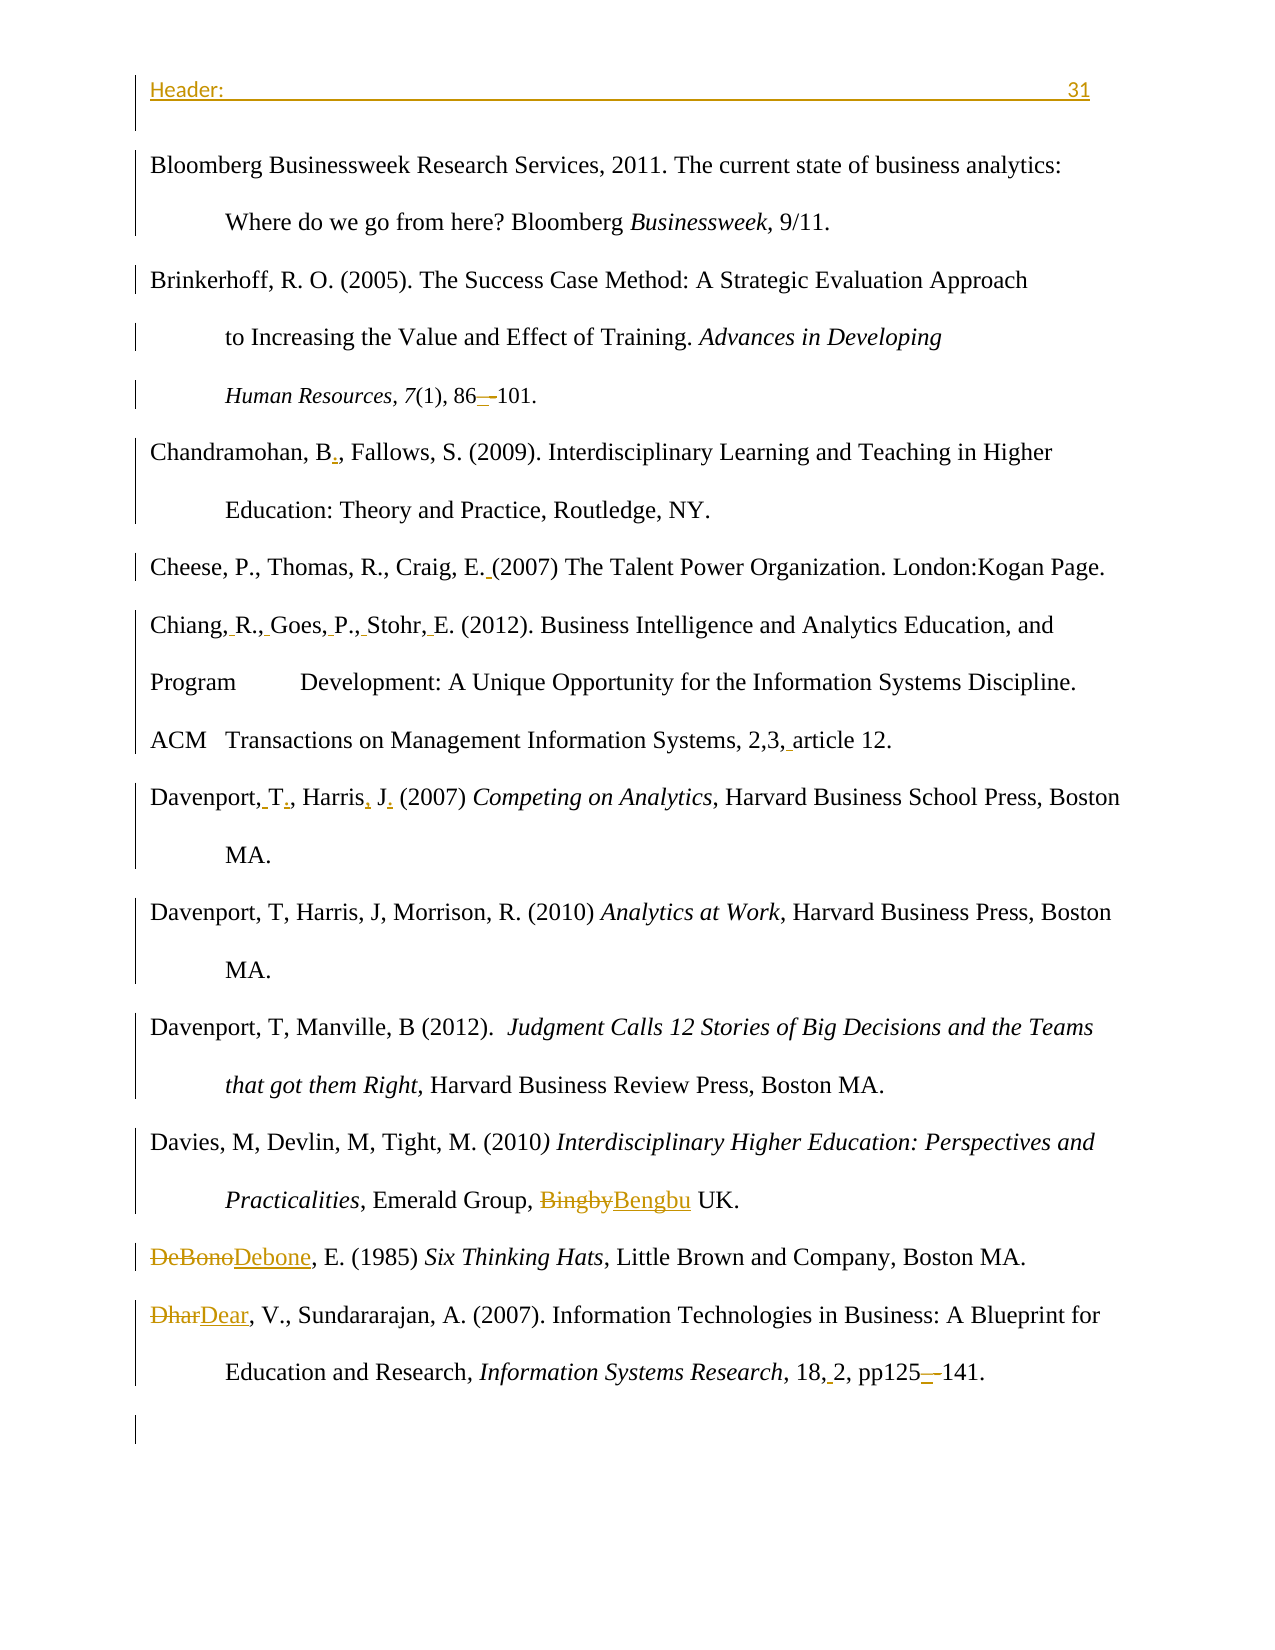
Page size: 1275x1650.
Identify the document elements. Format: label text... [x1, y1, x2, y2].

text Cheese, P., Thomas, R., Craig, E.(2007) The Talent Power Organization. London:Kogan Page. [150, 552, 1125, 581]
text Davies, M, Devlin, M, Tight, M. (2010) Interdisciplinary Higher Education: Perspectives and Practicalities, Emerald Group, UK. [150, 1127, 1125, 1214]
text to Increasing the Value and Effect of Training. Advances in Developing [150, 322, 1125, 351]
text Brinkerhoff, R. O. (2005). The Success Case Method: A Strategic Evaluation Approach [150, 265, 1125, 294]
text Chiang,R.,Goes,P.,Stohr,E. (2012). Business Intelligence and Analytics Education, and Program Development: A Unique Opportunity for the Information Systems Discipline. ACM Transactions on Management Information Systems, 2,3,article 12. [150, 610, 1125, 754]
text , E. (1985) Six Thinking Hats, Little Brown and Company, Boston MA. [150, 1242, 1125, 1271]
text , V., Sundararajan, A. (2007). Information Technologies in Business: A Blueprint for Education and Research, Information Systems Research, 18,2, pp125141. [150, 1300, 1125, 1386]
text Chandramohan, B, Fallows, S. (2009). Interdisciplinary Learning and Teaching in Higher Education: Theory and Practice, Routledge, NY. [150, 437, 1125, 524]
text Davenport, T, Manville, B (2012). Judgment Calls 12 Stories of Big Decisions and the Teams that got them Right, Harvard Business Review Press, Boston MA. [150, 1012, 1125, 1099]
text Bloomberg Businessweek Research Services, 2011. The current state of business analytics: Where do we go from here? Bloomberg Businessweek, 9/11. [150, 150, 1125, 236]
text Davenport,T, Harris J (2007) Competing on Analytics, Harvard Business School Press, Boston MA. [150, 782, 1125, 869]
text Davenport, T, Harris, J, Morrison, R. (2010) Analytics at Work, Harvard Business Press, Boston MA. [150, 897, 1125, 984]
text Human Resources, 7(1), 86101. [150, 380, 1125, 409]
